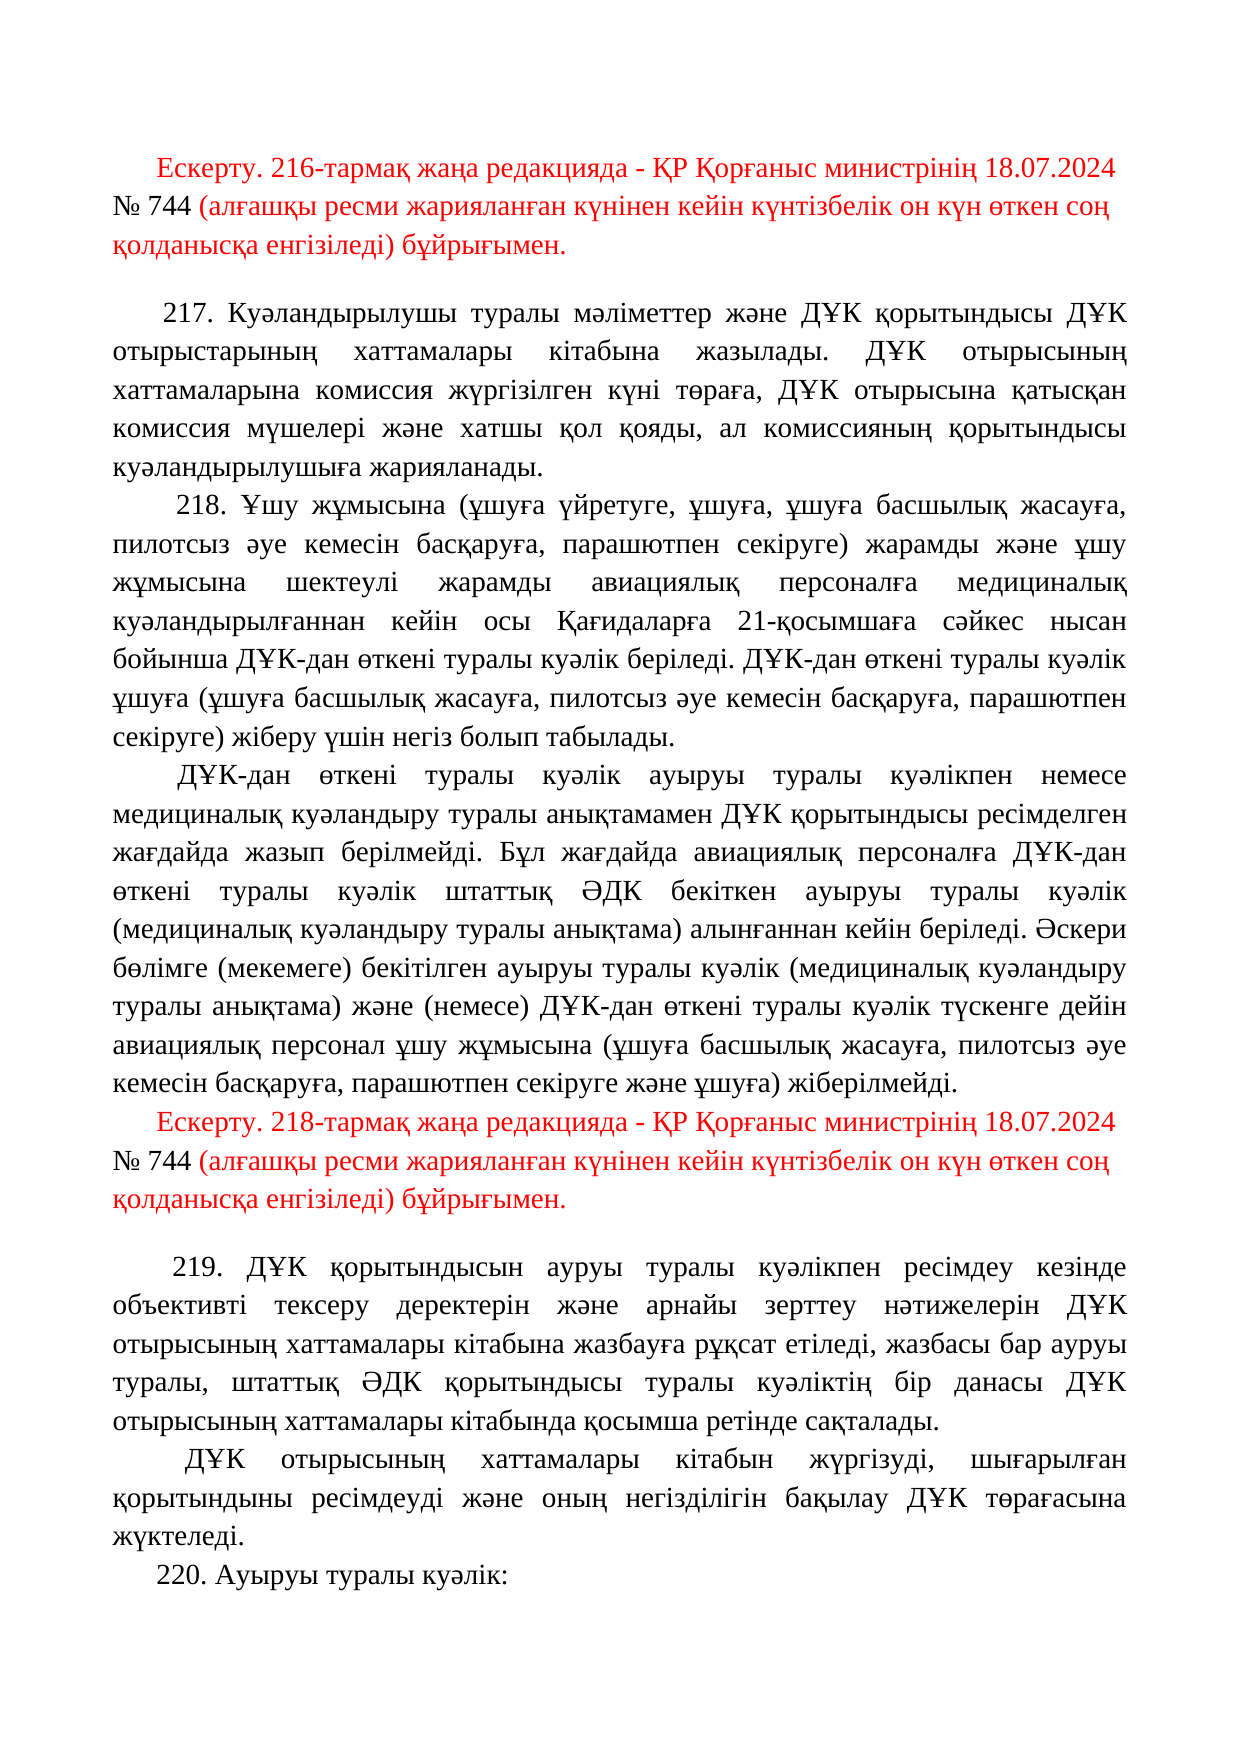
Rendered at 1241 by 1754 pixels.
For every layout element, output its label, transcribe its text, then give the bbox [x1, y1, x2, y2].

text Ескерту. 218-тармақ жаңа редакцияда - ҚР Қорғаныс министрінің 18.07.2024 № 744 (алғашқы ресми жарияланған күнінен кейін күнтізбелік он күн өткен соң қолданысқа енгізіледі) бұйрығымен. [112, 1104, 1128, 1245]
text ДҰК отырысының хаттамалары кітабын жүргізуді, шығарылған қорытындыны ресімдеуді және оның негізділігін бақылау ДҰК төрағасына жүктеледі. [112, 1441, 1128, 1552]
text Ескерту. 216-тармақ жаңа редакцияда - ҚР Қорғаныс министрінің 18.07.2024 № 744 (алғашқы ресми жарияланған күнінен кейін күнтізбелік он күн өткен соң қолданысқа енгізіледі) бұйрығымен. [112, 150, 1128, 291]
text ДҰК-дан өткені туралы куәлік ауыруы туралы куәлікпен немесе медициналық куәландыру туралы анықтамамен ДҰК қорытындысы ресімделген жағдайда жазып берілмейді. Бұл жағдайда авиациялық персоналға ДҰК-дан өткені туралы куәлік штаттық ӘДК бекіткен ауыруы туралы куәлік (медициналық куәландыру туралы анықтама) алынғаннан кейін беріледі. Әскери бөлімге (мекемеге) бекітілген ауыруы туралы куәлік (медициналық куәландыру туралы анықтама) және (немесе) ДҰК-дан өткені туралы куәлік түскенге дейін авиациялық персонал ұшу жұмысына (ұшуға басшылық жасауға, пилотсыз әуе кемесін басқаруға, парашютпен секіруге және ұшуға) жіберілмейді. [112, 757, 1128, 1099]
text 219. ДҰК қорытындысын ауруы туралы куәлікпен ресімдеу кезінде объективті тексеру деректерін және арнайы зерттеу нәтижелерін ДҰК отырысының хаттамалары кітабына жазбауға рұқсат етіледі, жазбасы бар ауруы туралы, штаттық ӘДК қорытындысы туралы куәліктің бір данасы ДҰК отырысының хаттамалары кітабында қосымша ретінде сақталады. [112, 1249, 1128, 1436]
text 218. Ұшу жұмысына (ұшуға үйретуге, ұшуға, ұшуға басшылық жасауға, пилотсыз әуе кемесін басқаруға, парашютпен секіруге) жарамды және ұшу жұмысына шектеулі жарамды авиациялық персоналға медициналық куәландырылғаннан кейін осы Қағидаларға 21-қосымшаға сәйкес нысан бойынша ДҰК-дан өткені туралы куәлік беріледі. ДҰК-дан өткені туралы куәлік ұшуға (ұшуға басшылық жасауға, пилотсыз әуе кемесін басқаруға, парашютпен секіруге) жіберу үшін негіз болып табылады. [112, 487, 1128, 752]
text 217. Куәландырылушы туралы мәліметтер және ДҰК қорытындысы ДҰК отырыстарының хаттамалары кітабына жазылады. ДҰК отырысының хаттамаларына комиссия жүргізілген күні төраға, ДҰК отырысына қатысқан комиссия мүшелері және хатшы қол қояды, ал комиссияның қорытындысы куәландырылушыға жарияланады. [112, 295, 1128, 482]
text 220. Ауыруы туралы куәлік: [112, 1557, 1128, 1591]
